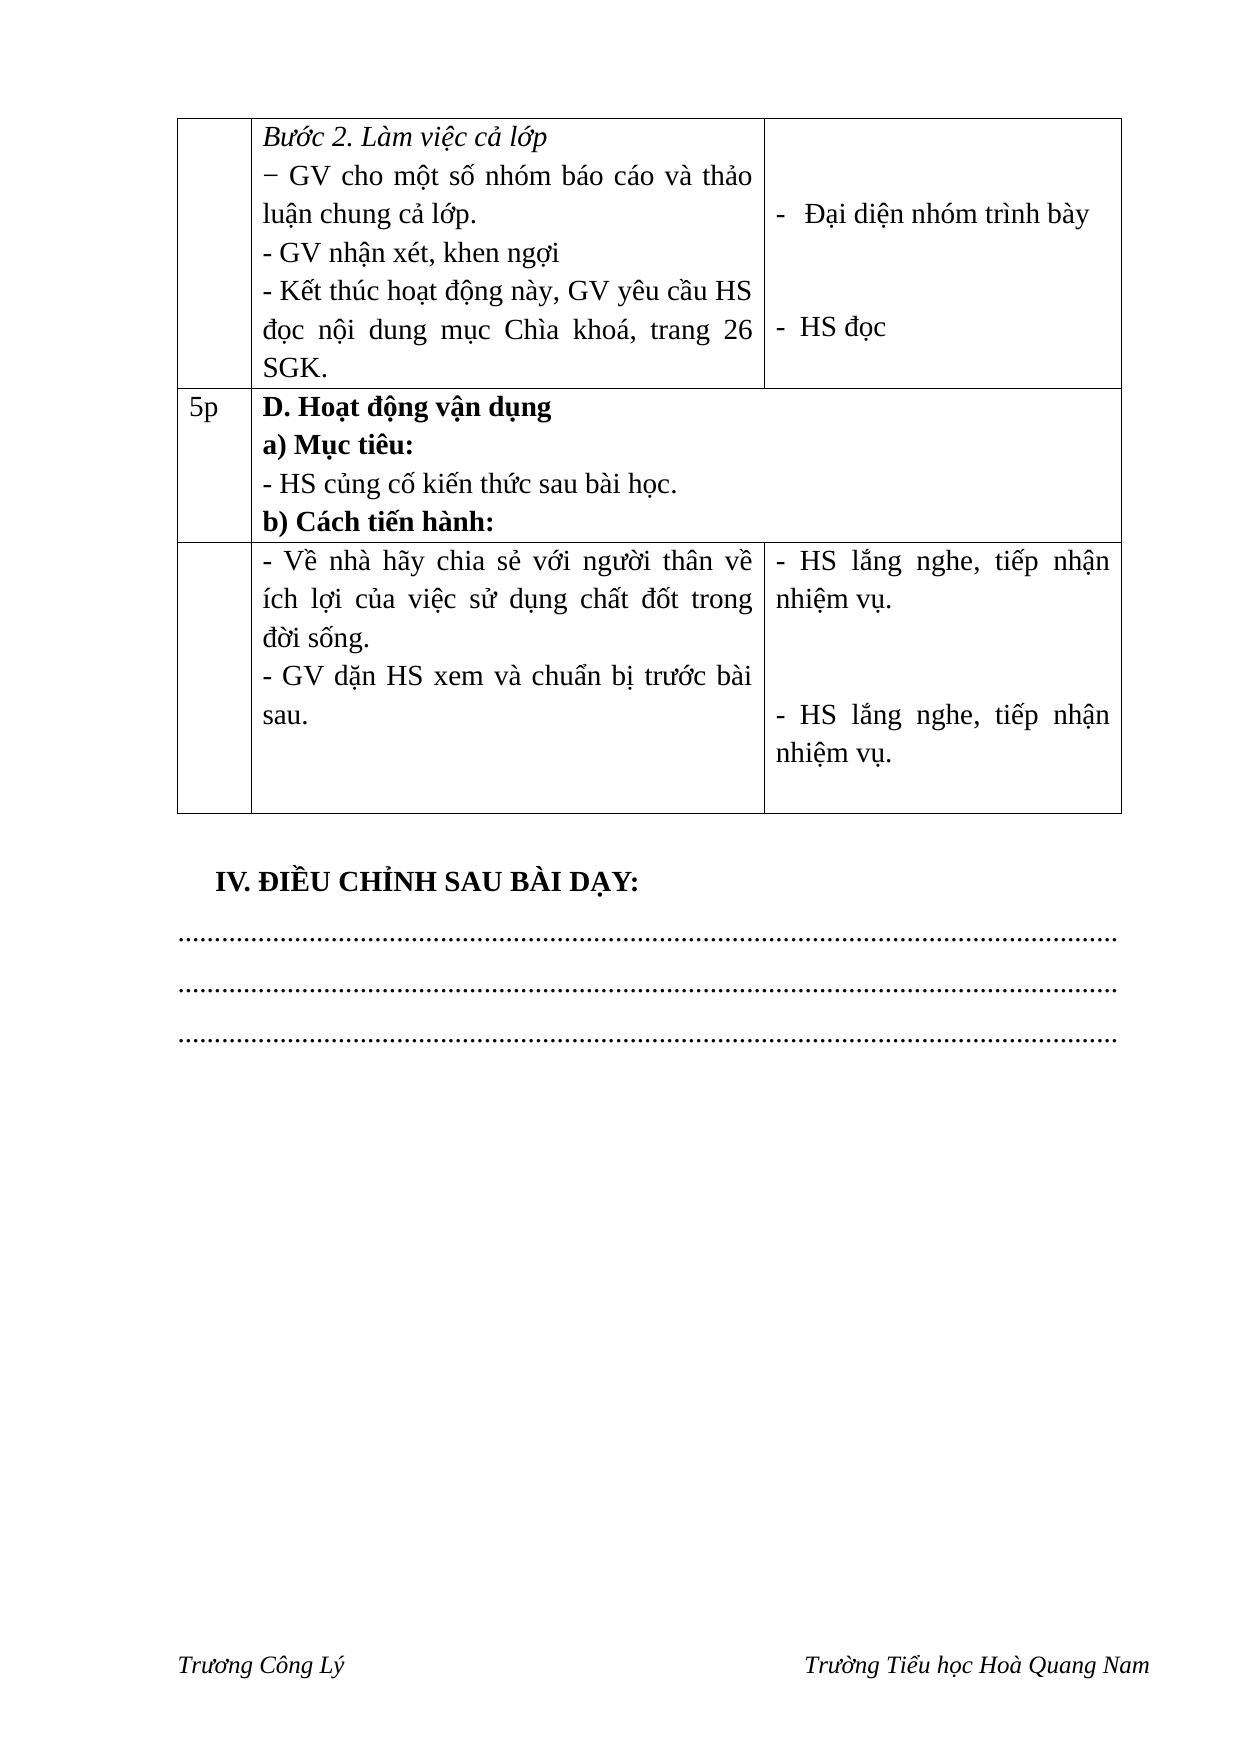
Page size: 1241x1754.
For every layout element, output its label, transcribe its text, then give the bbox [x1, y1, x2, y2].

text ................................................................................................................................. [177, 965, 1122, 998]
text ................................................................................................................................. [177, 914, 1122, 948]
text IV. ĐIỀU CHỈNH SAU BÀI DẠY: [177, 864, 1122, 898]
table_cell [178, 543, 251, 813]
table_cell [178, 119, 251, 388]
text ................................................................................................................................. [177, 1015, 1122, 1048]
table_cell 5p [178, 389, 251, 542]
table_cell - Về nhà hãy chia sẻ với người thân về ích lợi của việc sử dụng chất đốt trong đời sống. - GV dặn HS xem và chuẩn bị trước bài sau. [252, 543, 764, 813]
table_cell D. Hoạt động vận dụng a) Mục tiêu: - HS củng cố kiến thức sau bài học. b) Cách tiến hành: [252, 389, 1121, 542]
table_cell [252, 119, 764, 388]
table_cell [765, 119, 1121, 388]
table_cell - HS lắng nghe, tiếp nhận nhiệm vụ. - HS lắng nghe, tiếp nhận nhiệm vụ. [765, 543, 1121, 813]
